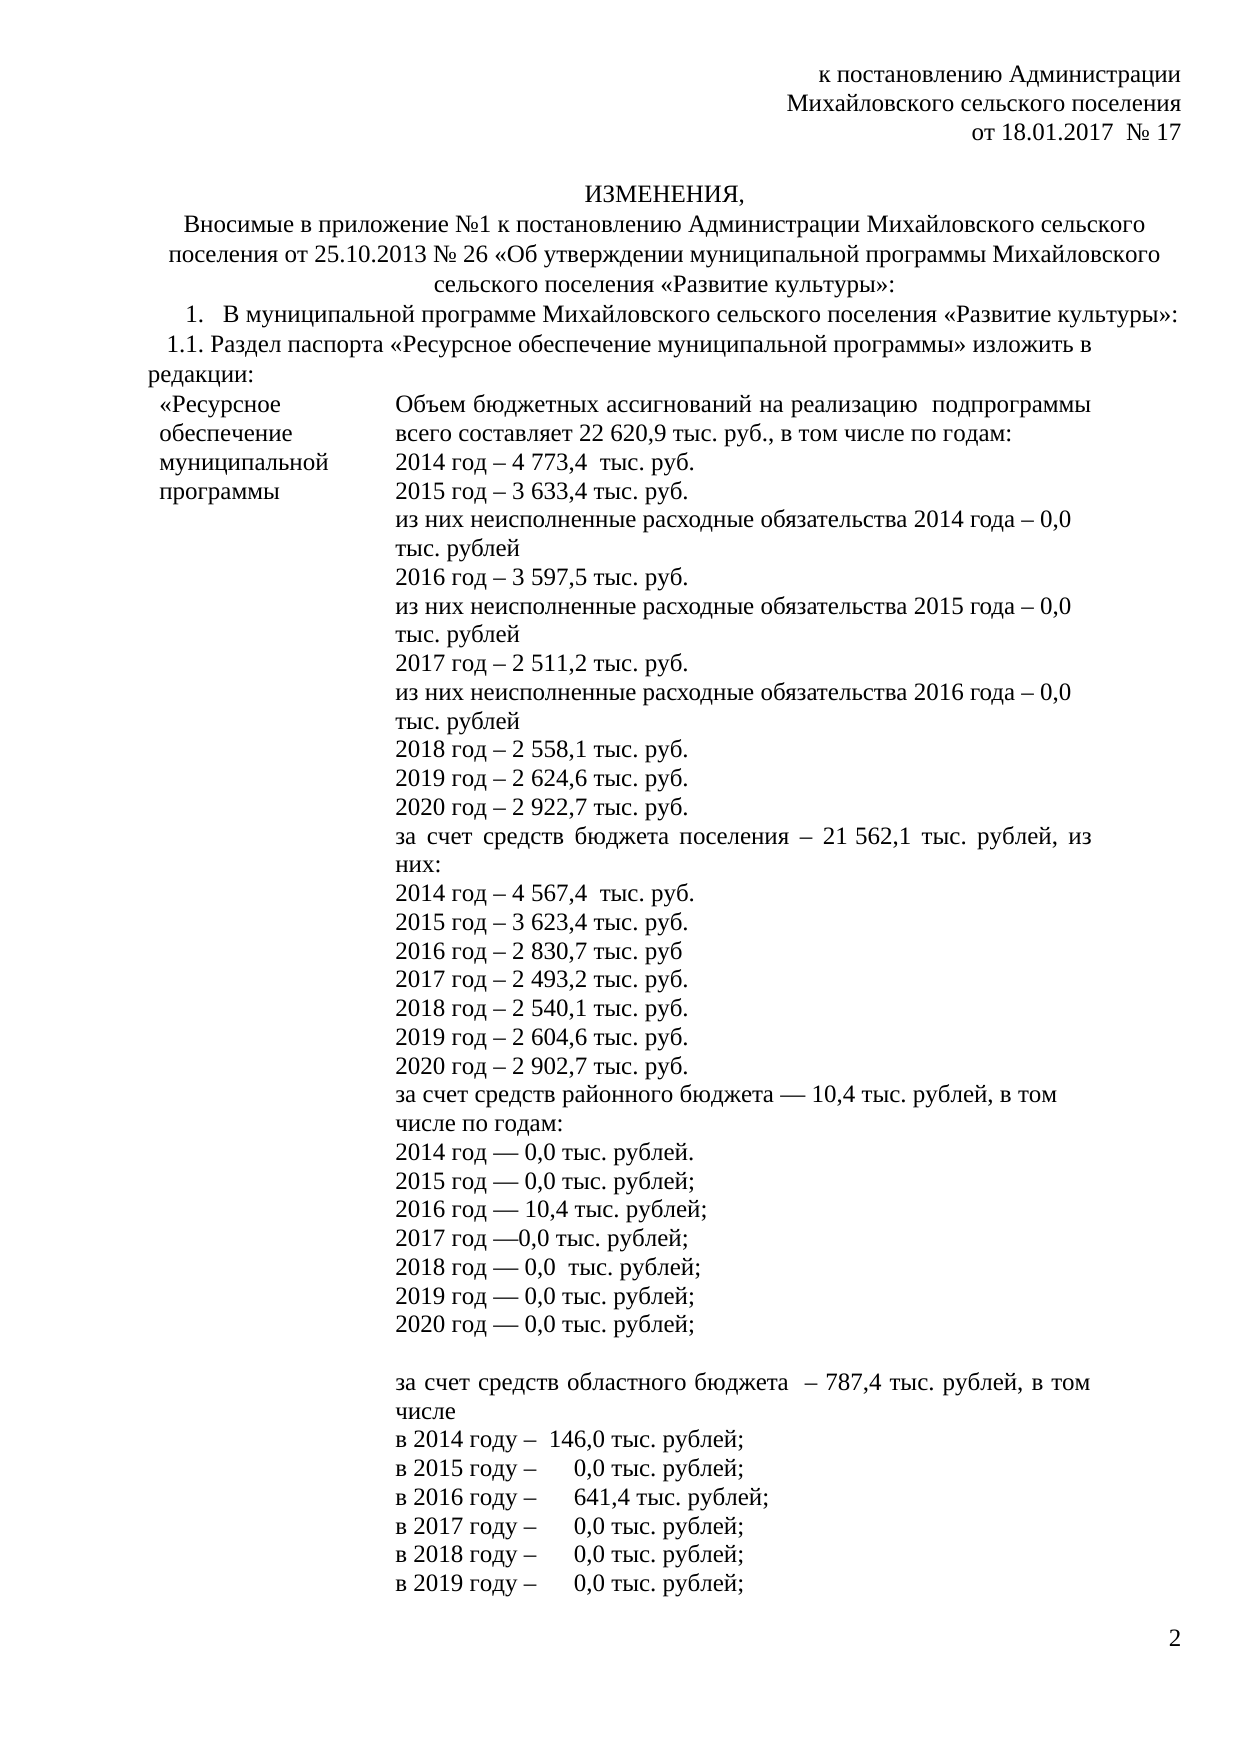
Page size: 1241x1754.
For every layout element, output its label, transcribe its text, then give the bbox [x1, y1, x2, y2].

text к постановлению Администрации [148, 59, 1181, 88]
text 1.1. Раздел паспорта «Ресурсное обеспечение муниципальной программы» изложить в редакции: [148, 329, 1181, 388]
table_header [148, 390, 384, 1597]
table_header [384, 390, 1103, 1597]
text от 18.01.2017 № 17 [148, 117, 1181, 145]
text Вносимые в приложение №1 к постановлению Администрации Михайловского сельского поселения от 25.10.2013 № 26 «Об утверждении муниципальной программы Михайловского сельского поселения «Развитие культуры»: [148, 209, 1181, 298]
list В муниципальной программе Михайловского сельского поселения «Развитие культуры»: [185, 299, 1181, 328]
text Михайловского сельского поселения [148, 88, 1181, 117]
text ИЗМЕНЕНИЯ, [148, 179, 1181, 208]
